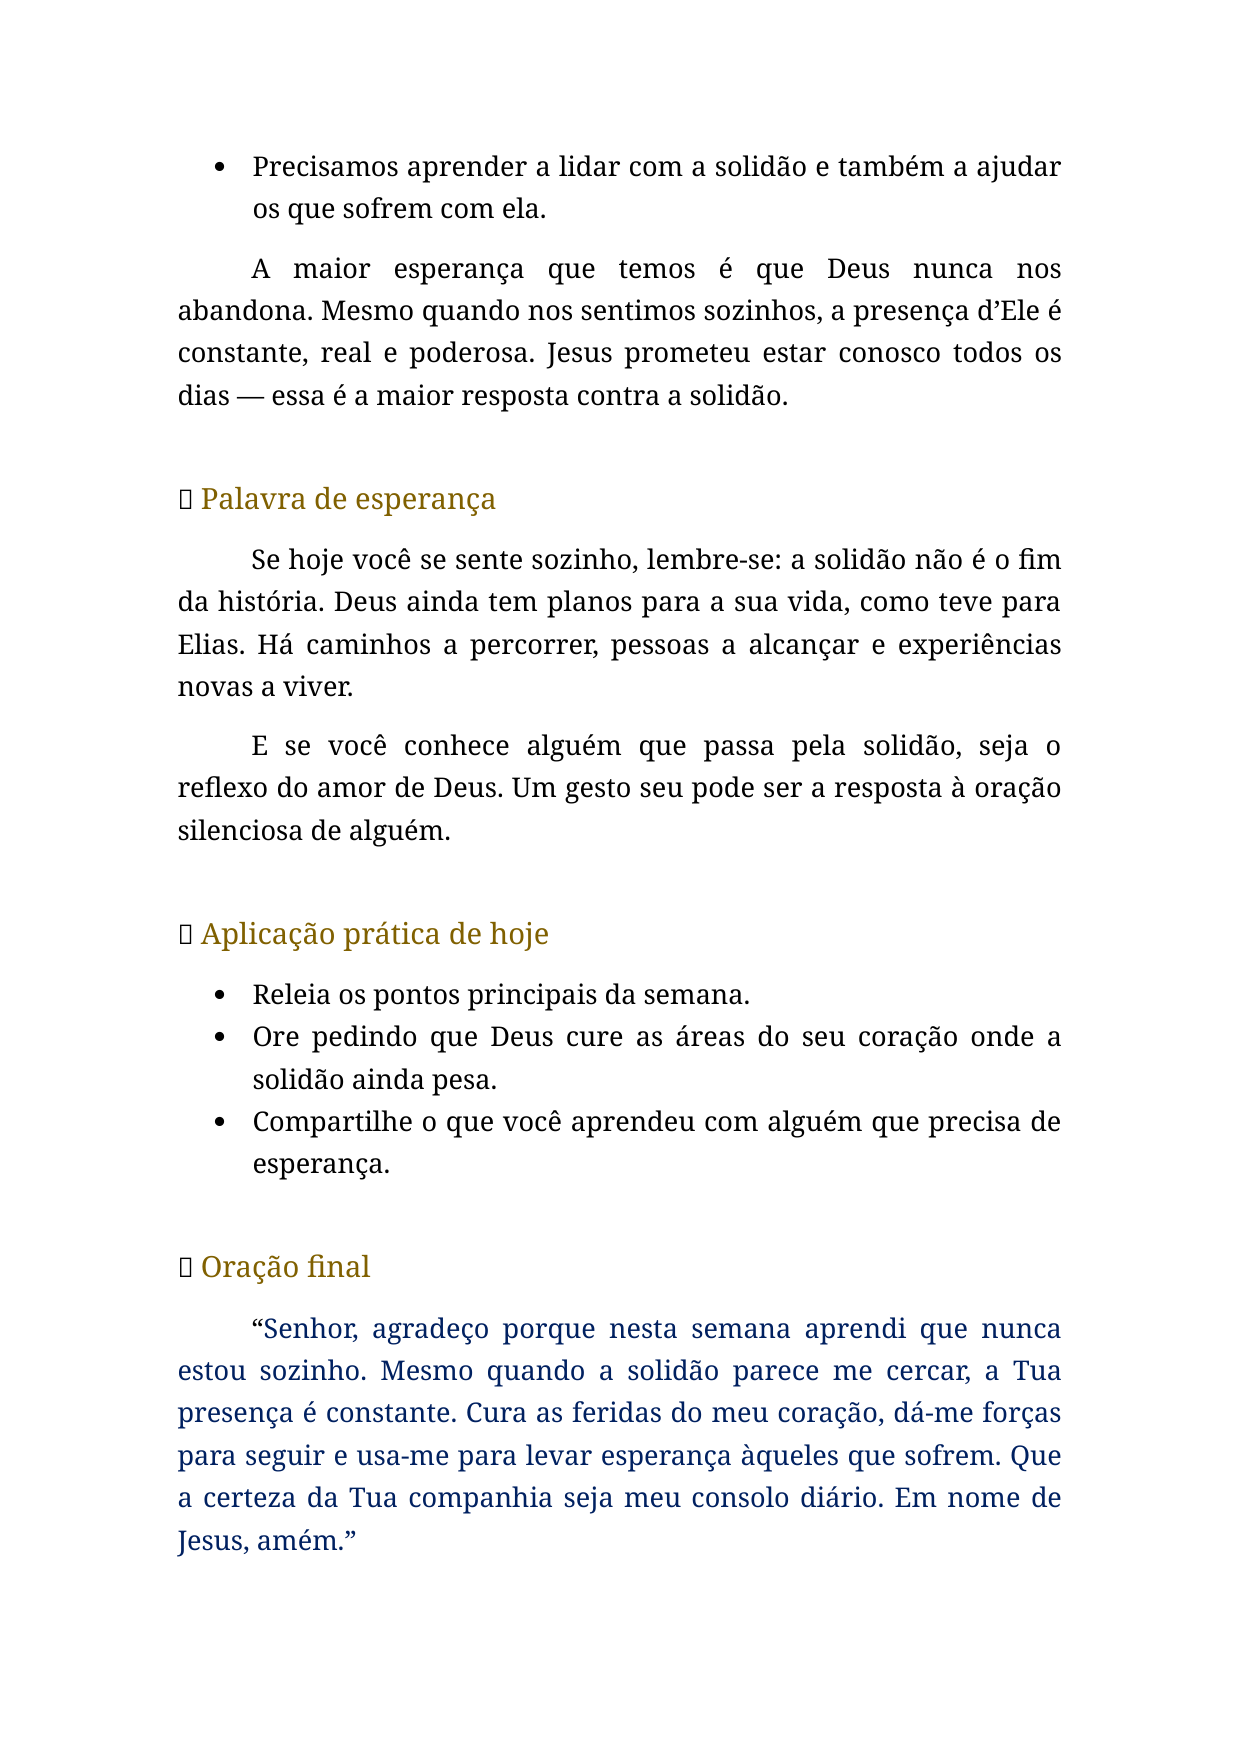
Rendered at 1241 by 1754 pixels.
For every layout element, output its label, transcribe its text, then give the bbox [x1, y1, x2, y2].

list Compartilhe o que você aprendeu com alguém que precisa de esperança. [215, 1103, 1063, 1182]
text Se hoje você se sente sozinho, lembre-se: a solidão não é o fim da história. Deus ainda tem planos para a sua vida, como teve para Elias. Há caminhos a percorrer, pessoas a alcançar e experiências novas a viver. [177, 540, 1063, 704]
text “Senhor, agradeço porque nesta semana aprendi que nunca estou sozinho. Mesmo quando a solidão parece me cercar, a Tua presença é constante. Cura as feridas do meu coração, dá-me forças para seguir e usa-me para levar esperança àqueles que sofrem. Que a certeza da Tua companhia seja meu consolo diário. Em nome de Jesus, amém.” [177, 1309, 1063, 1558]
text 🌱 Palavra de esperança [177, 478, 1063, 518]
text 📝 Aplicação prática de hoje [177, 913, 1063, 953]
text 🙏 Oração final [177, 1247, 1063, 1286]
text A maior esperança que temos é que Deus nunca nos abandona. Mesmo quando nos sentimos sozinhos, a presença d’Ele é constante, real e poderosa. Jesus prometeu estar conosco todos os dias — essa é a maior resposta contra a solidão. [177, 249, 1063, 413]
text E se você conhece alguém que passa pela solidão, seja o reflexo do amor de Deus. Um gesto seu pode ser a resposta à oração silenciosa de alguém. [177, 727, 1063, 848]
list Releia os pontos principais da semana. [215, 975, 1063, 1012]
list Precisamos aprender a lidar com a solidão e também a ajudar os que sofrem com ela. [215, 148, 1063, 227]
list Ore pedindo que Deus cure as áreas do seu coração onde a solidão ainda pesa. [215, 1018, 1063, 1097]
